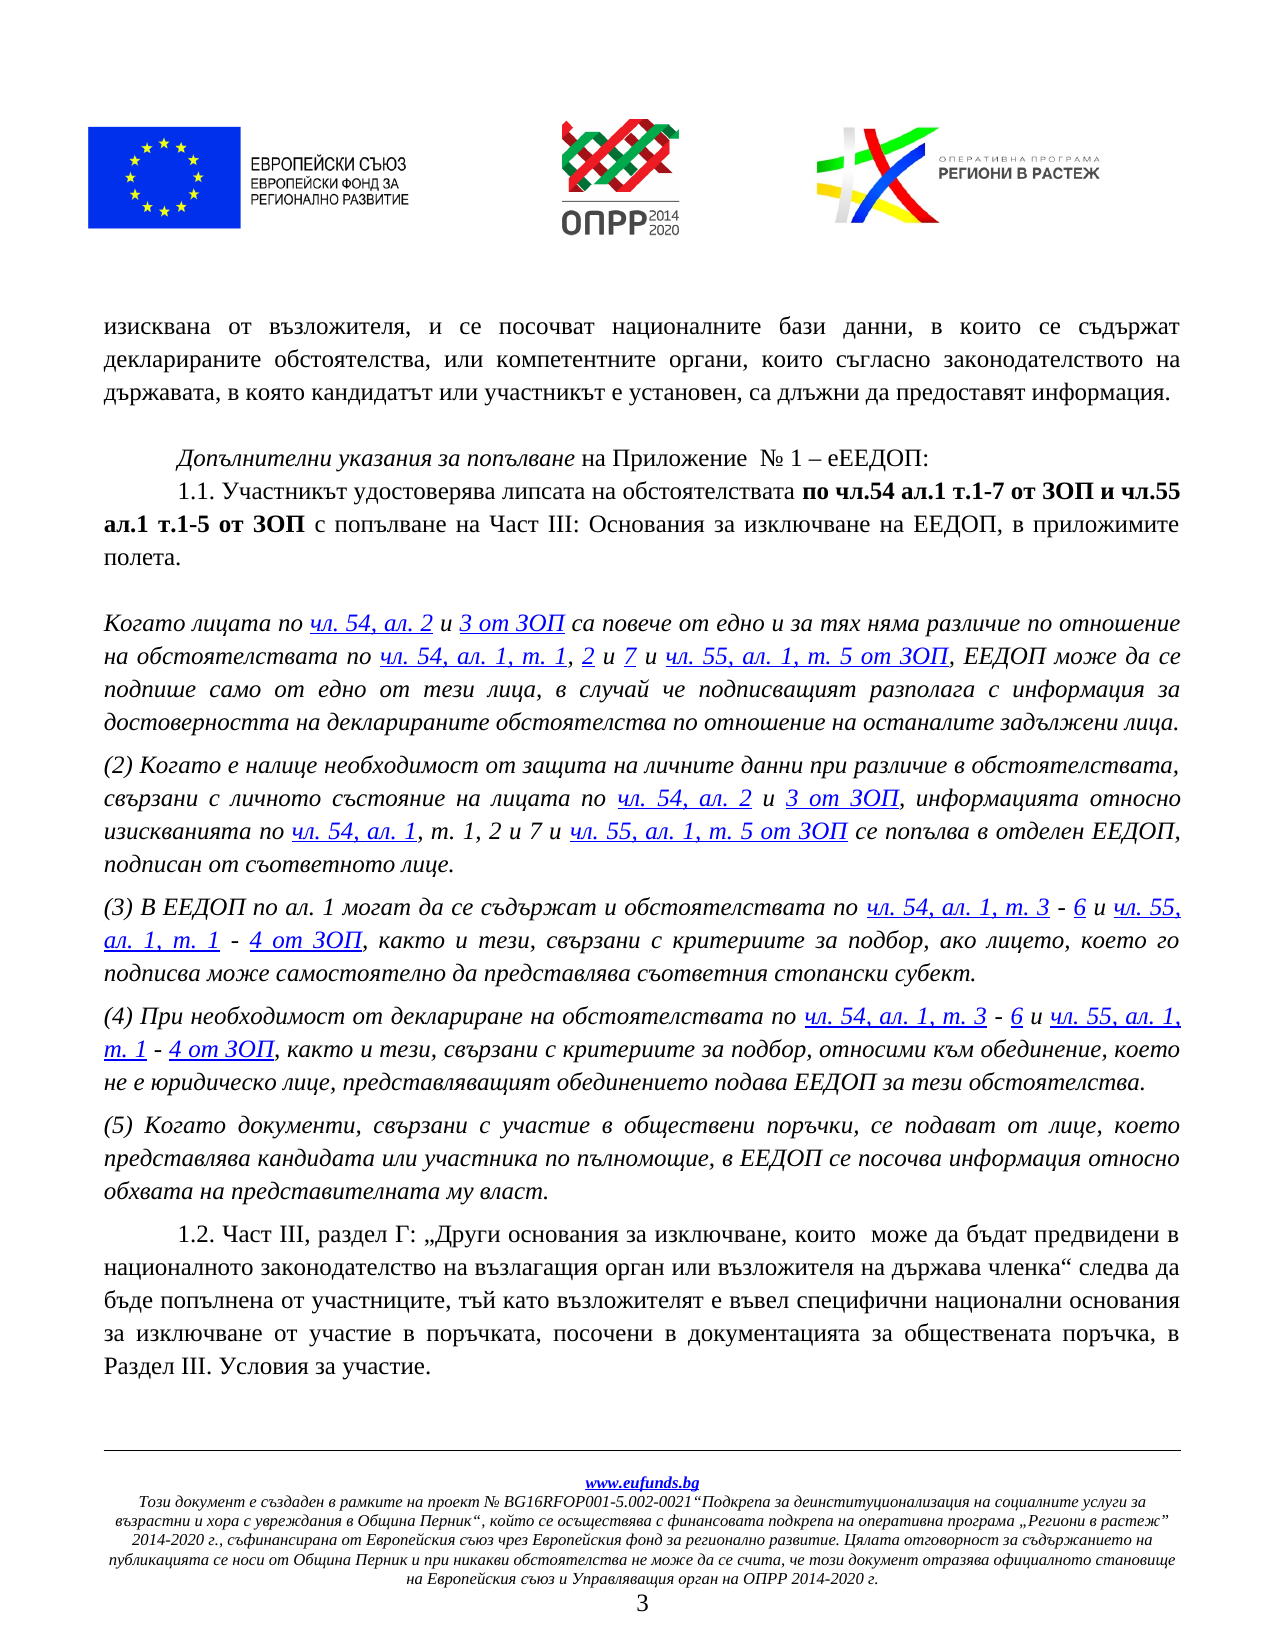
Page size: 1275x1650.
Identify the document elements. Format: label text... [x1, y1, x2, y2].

text (2) Когато е налице необходимост от защита на личните данни при различие в обстоятелствата, свързани с личното състояние на лицата по чл. 54, ал. 2 и 3 от ЗОП, информацията относно изискванията по чл. 54, ал. 1, т. 1, 2 и 7 и чл. 55, ал. 1, т. 5 от ЗОП се попълва в отделен ЕЕДОП, подписан от съответното лице. [103, 750, 1181, 878]
text (5) Когато документи, свързани с участие в обществени поръчки, се подават от лице, което представлява кандидата или участника по пълномощие, в ЕЕДОП се посочва информация относно обхвата на представителната му власт. [103, 1110, 1181, 1205]
picture [73, 115, 437, 242]
text Когато лицата по чл. 54, ал. 2 и 3 от ЗОП са повече от едно и за тях няма различие по отношение на обстоятелствата по чл. 54, ал. 1, т. 1, 2 и 7 и чл. 55, ал. 1, т. 5 от ЗОП, ЕЕДОП може да се подпише само от едно от тези лица, в случай че подписващият разполага с информация за достоверността на декларираните обстоятелства по отношение на останалите задължени лица. [103, 608, 1181, 736]
text (4) При необходимост от деклариране на обстоятелствата по чл. 54, ал. 1, т. 3 - 6 и чл. 55, ал. 1, т. 1 - 4 от ЗОП, както и тези, свързани с критериите за подбор, относими към обединение, което не е юридическо лице, представляващият обединението подава ЕЕДОП за тези обстоятелства. [103, 1001, 1181, 1096]
text Допълнителни указания за попълване на Приложение № 1 – еЕЕДОП: [103, 443, 1181, 472]
text 1.1. Участникът удостоверява липсата на обстоятелствата по чл.54 ал.1 т.1-7 от ЗОП и чл.55 ал.1 т.1-5 от ЗОП с попълване на Част III: Основания за изключване на ЕЕДОП, в приложимите полета. [103, 476, 1181, 571]
picture [801, 119, 1121, 230]
text (3) В ЕЕДОП по ал. 1 могат да се съдържат и обстоятелствата по чл. 54, ал. 1, т. 3 - 6 и чл. 55, ал. 1, т. 1 - 4 от ЗОП, както и тези, свързани с критериите за подбор, ако лицето, което го подписва може самостоятелно да представлява съответния стопански субект. [103, 892, 1181, 987]
picture [562, 119, 682, 241]
text 1.2. Част ІІІ, раздел Г: „Други основания за изключване, които може да бъдат предвидени в националното законодателство на възлагащия орган или възложителя на държава членка“ следва да бъде попълнена от участниците, тъй като възложителят е въвел специфични национални основания за изключване от участие в поръчката, посочени в документацията за обществената поръчка, в Раздел ІІI. Условия за участие. [103, 1219, 1181, 1380]
